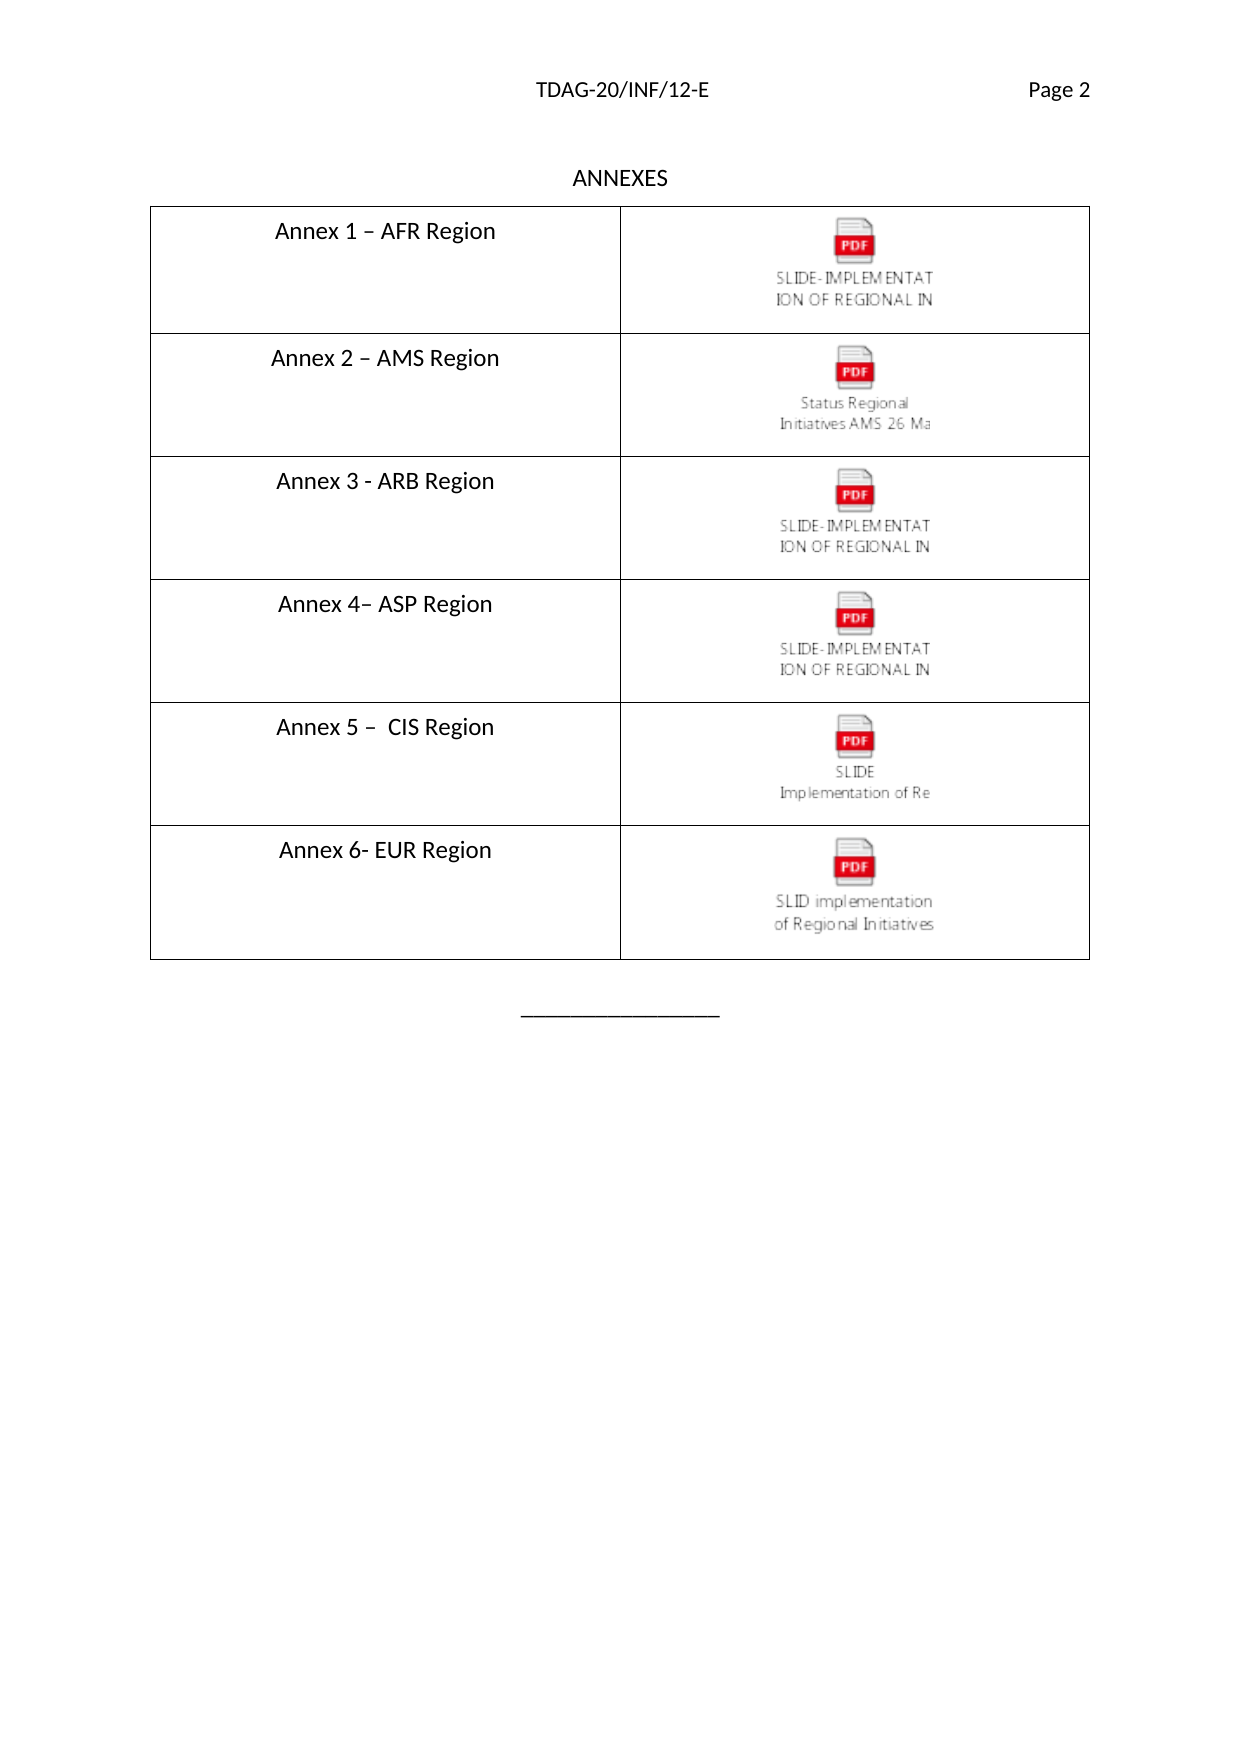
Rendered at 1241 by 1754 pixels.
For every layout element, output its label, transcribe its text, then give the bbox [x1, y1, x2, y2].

table_cell [621, 580, 1089, 702]
table_header Annex 1 – AFR Region [151, 207, 620, 333]
table_cell [621, 457, 1089, 579]
table_cell Annex 4– ASP Region [151, 580, 620, 702]
table_cell Annex 6- EUR Region [151, 826, 620, 959]
table_cell [621, 703, 1089, 825]
table_cell [621, 334, 1089, 456]
table_cell Annex 3 - ARB Region [151, 457, 620, 579]
table_header [621, 207, 1089, 333]
text ANNEXES [150, 162, 1090, 193]
table_cell Annex 2 – AMS Region [151, 334, 620, 456]
table_cell [621, 826, 1089, 959]
text ________________ [150, 990, 1090, 1021]
table_cell Annex 5 – CIS Region [151, 703, 620, 825]
